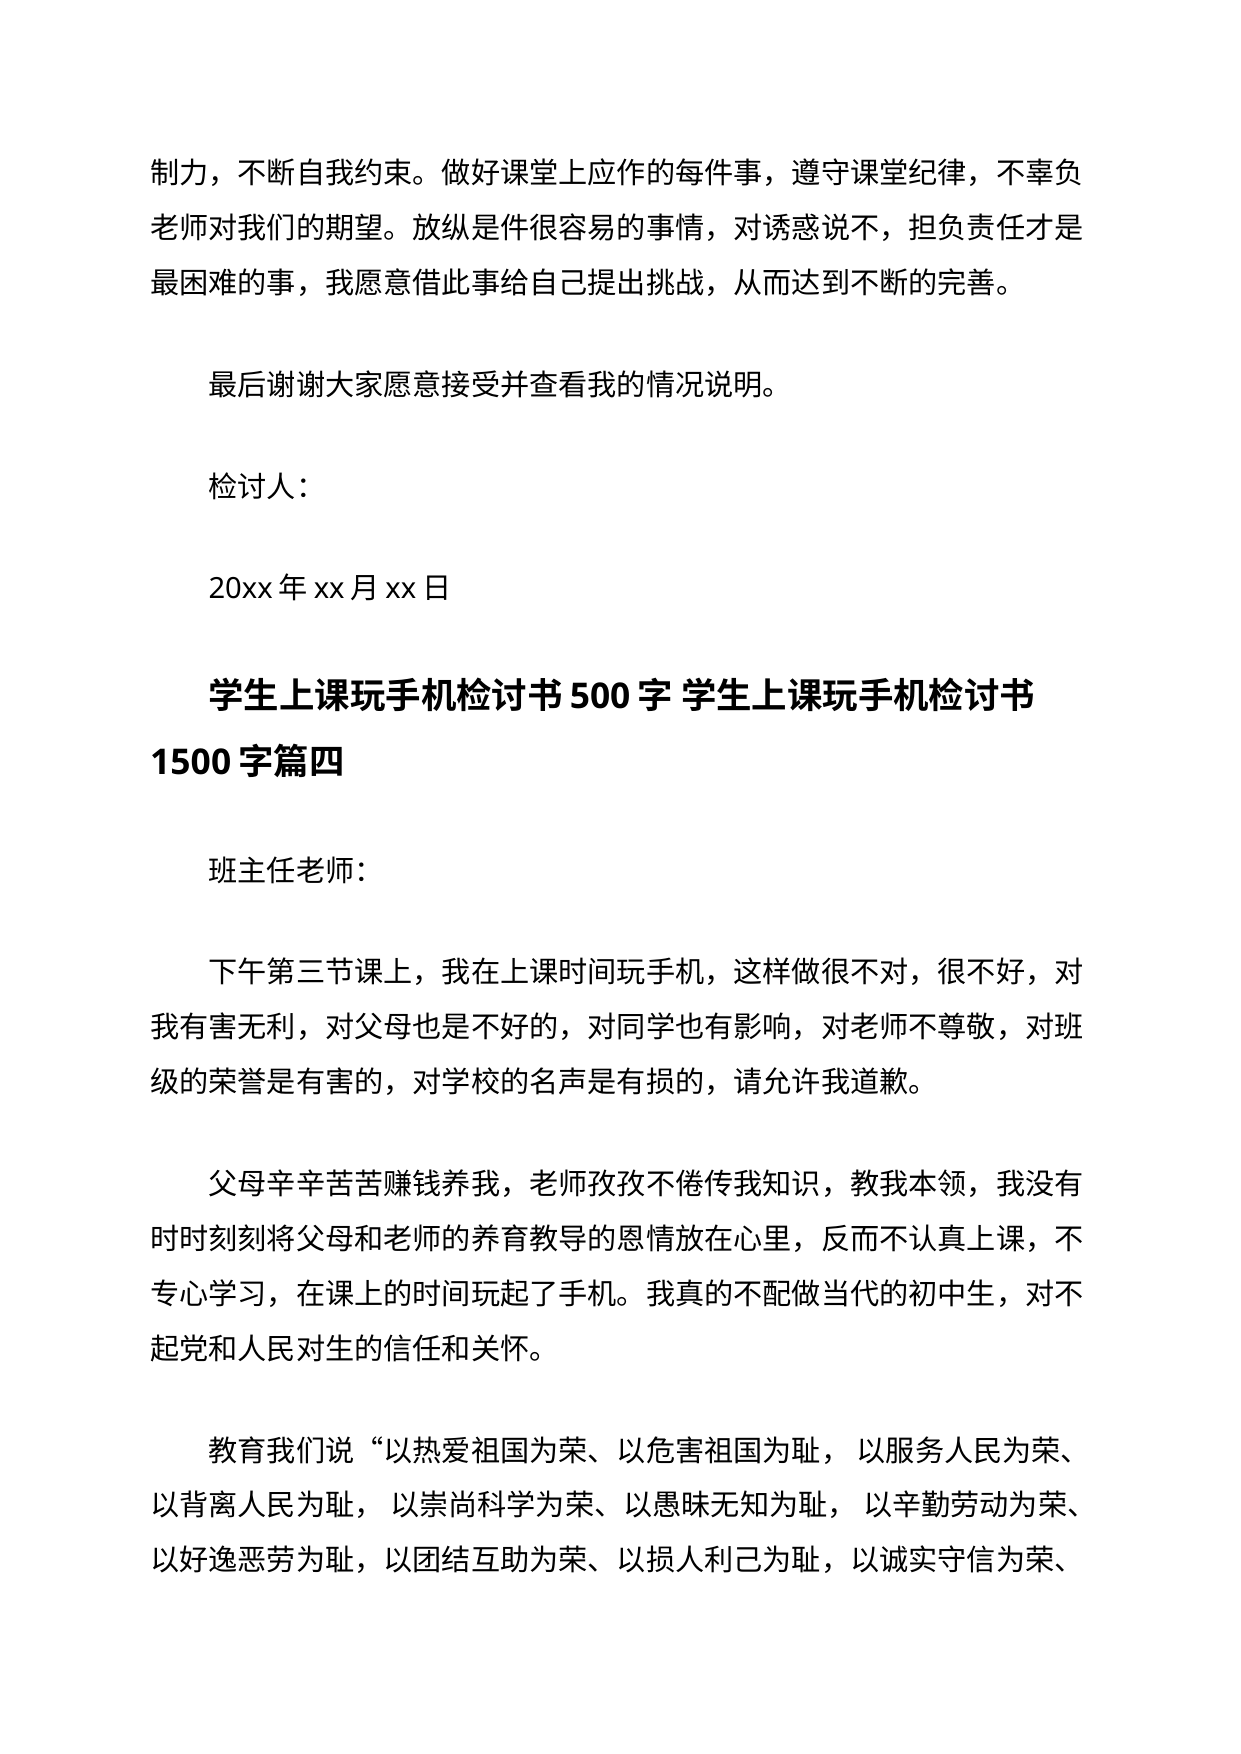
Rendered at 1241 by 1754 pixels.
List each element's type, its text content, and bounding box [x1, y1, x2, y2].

text 下午第三节课上，我在上课时间玩手机，这样做很不对，很不好，对我有害无利，对父母也是不好的，对同学也有影响，对老师不尊敬，对班级的荣誉是有害的，对学校的名声是有损的，请允许我道歉。 [150, 949, 1090, 1101]
text 班主任老师： [150, 847, 1090, 889]
text 最后谢谢大家愿意接受并查看我的情况说明。 [150, 362, 1090, 404]
text 检讨人： [150, 463, 1090, 506]
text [150, 1427, 1090, 1579]
text 学生上课玩手机检讨书500字 学生上课玩手机检讨书1500字篇四 [150, 667, 1090, 785]
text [150, 150, 1090, 302]
text 父母辛辛苦苦赚钱养我，老师孜孜不倦传我知识，教我本领，我没有时时刻刻将父母和老师的养育教导的恩情放在心里，反而不认真上课，不专心学习，在课上的时间玩起了手机。我真的不配做当代的初中生，对不起党和人民对生的信任和关怀。 [150, 1161, 1090, 1368]
text 20xx年xx月xx日 [150, 565, 1090, 607]
